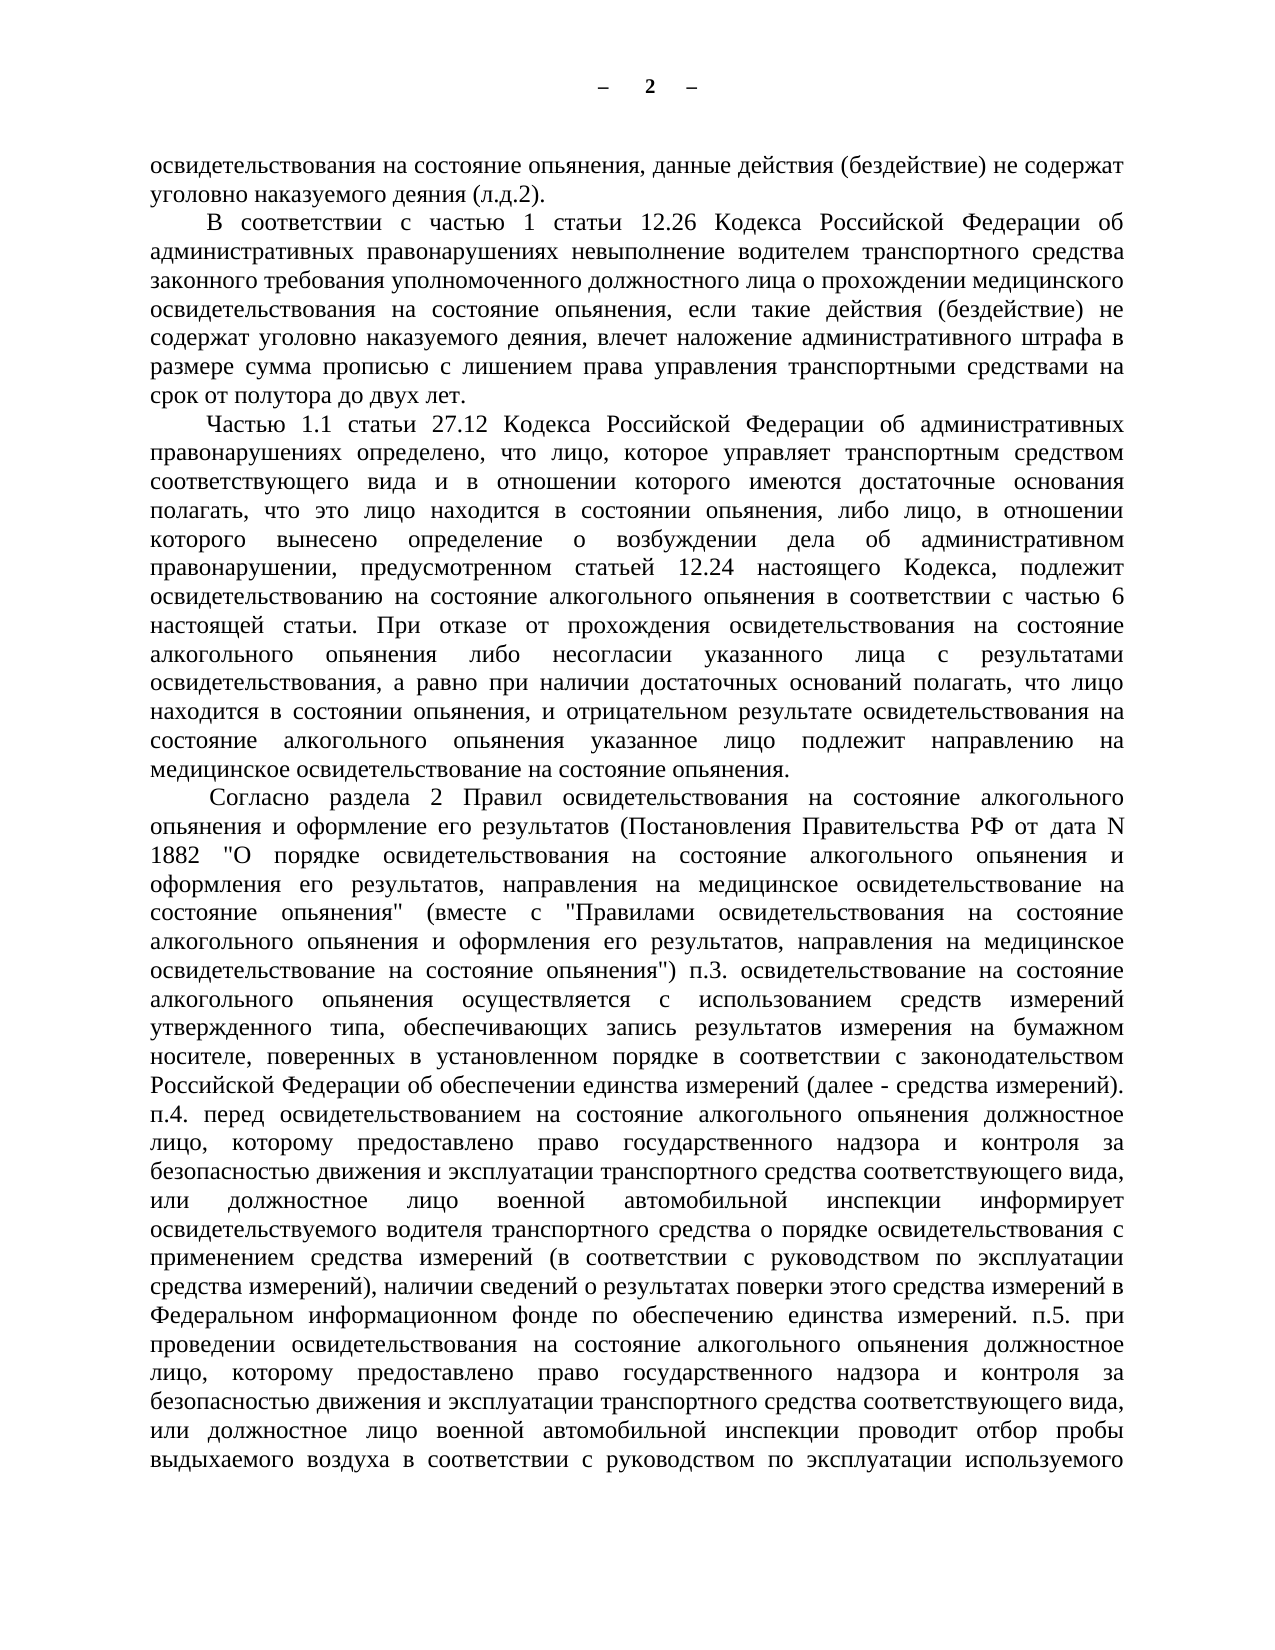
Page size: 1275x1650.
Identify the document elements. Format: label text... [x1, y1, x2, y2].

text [150, 150, 1125, 207]
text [150, 782, 1125, 1472]
text В соответствии с частью 1 статьи 12.26 Кодекса Российской Федерации об административных правонарушениях невыполнение водителем транспортного средства законного требования уполномоченного должностного лица о прохождении медицинского освидетельствования на состояние опьянения, если такие действия (бездействие) не содержат уголовно наказуемого деяния, влечет наложение административного штрафа в размере сумма прописью с лишением права управления транспортными средствами на срок от полутора до двух лет. [150, 207, 1125, 409]
text Частью 1.1 статьи 27.12 Кодекса Российской Федерации об административных правонарушениях определено, что лицо, которое управляет транспортным средством соответствующего вида и в отношении которого имеются достаточные основания полагать, что это лицо находится в состоянии опьянения, либо лицо, в отношении которого вынесено определение о возбуждении дела об административном правонарушении, предусмотренном статьей 12.24 настоящего Кодекса, подлежит освидетельствованию на состояние алкогольного опьянения в соответствии с частью 6 настоящей статьи. При отказе от прохождения освидетельствования на состояние алкогольного опьянения либо несогласии указанного лица с результатами освидетельствования, а равно при наличии достаточных оснований полагать, что лицо находится в состоянии опьянения, и отрицательном результате освидетельствования на состояние алкогольного опьянения указанное лицо подлежит направлению на медицинское освидетельствование на состояние опьянения. [150, 409, 1125, 782]
